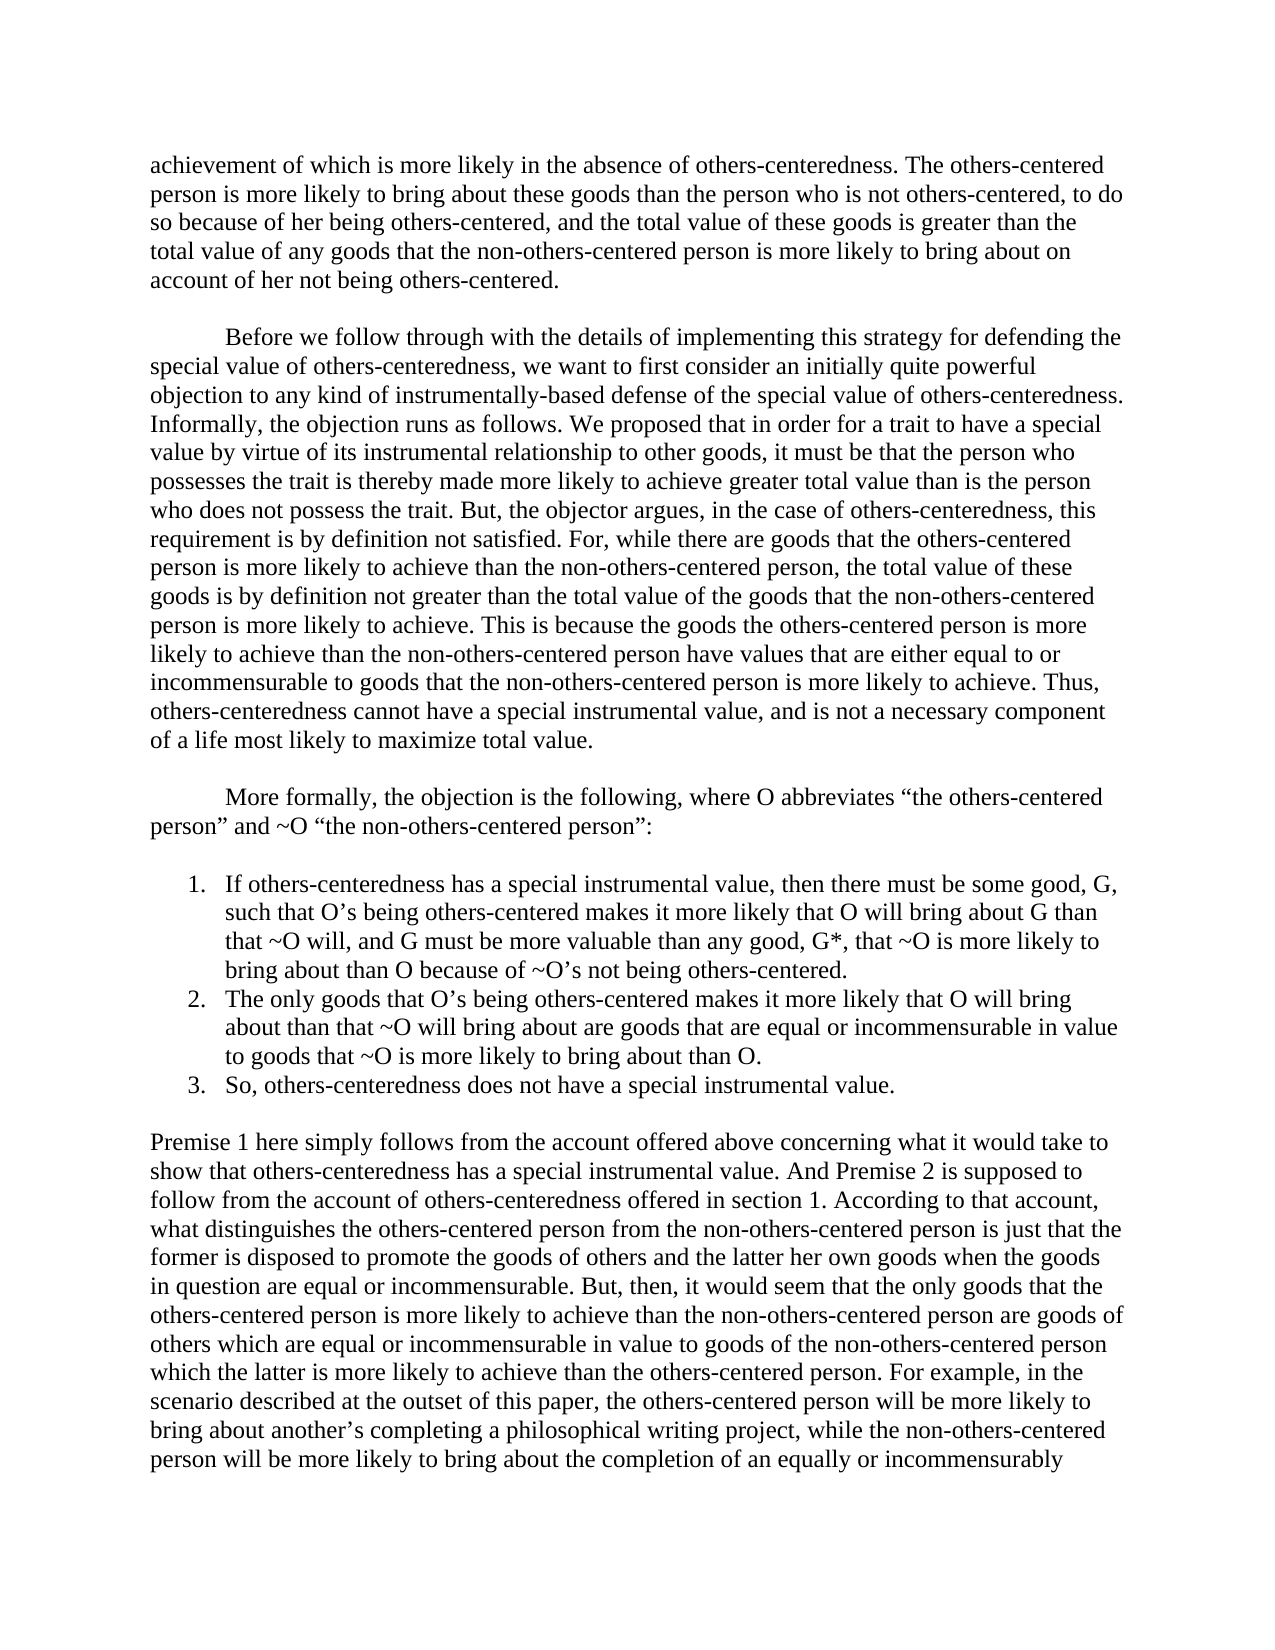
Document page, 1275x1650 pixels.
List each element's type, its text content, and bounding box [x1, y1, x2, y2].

list If others-centeredness has a special instrumental value, then there must be some good, G, such that O’s being others-centered makes it more likely that O will bring about G than that ~O will, and G must be more valuable than any good, G*, that ~O is more likely to bring about than O because of ~O’s not being others-centered. [187, 869, 1125, 984]
list The only goods that O’s being others-centered makes it more likely that O will bring about than that ~O will bring about are goods that are equal or incommensurable in value to goods that ~O is more likely to bring about than O. [187, 984, 1125, 1070]
text Before we follow through with the details of implementing this strategy for defending the special value of others-centeredness, we want to first consider an initially quite powerful objection to any kind of instrumentally-based defense of the special value of others-centeredness. Informally, the objection runs as follows. We proposed that in order for a trait to have a special value by virtue of its instrumental relationship to other goods, it must be that the person who possesses the trait is thereby made more likely to achieve greater total value than is the person who does not possess the trait. But, the objector argues, in the case of others-centeredness, this requirement is by definition not satisfied. For, while there are goods that the others-centered person is more likely to achieve than the non-others-centered person, the total value of these goods is by definition not greater than the total value of the goods that the non-others-centered person is more likely to achieve. This is because the goods the others-centered person is more likely to achieve than the non-others-centered person have values that are either equal to or incommensurable to goods that the non-others-centered person is more likely to achieve. Thus, others-centeredness cannot have a special instrumental value, and is not a necessary component of a life most likely to maximize total value. [150, 322, 1125, 754]
list So, others-centeredness does not have a special instrumental value. [187, 1070, 1125, 1099]
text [150, 1127, 1125, 1472]
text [150, 150, 1125, 294]
text More formally, the objection is the following, where O abbreviates “the others-centered person” and ~O “the non-others-centered person”: [150, 782, 1125, 840]
